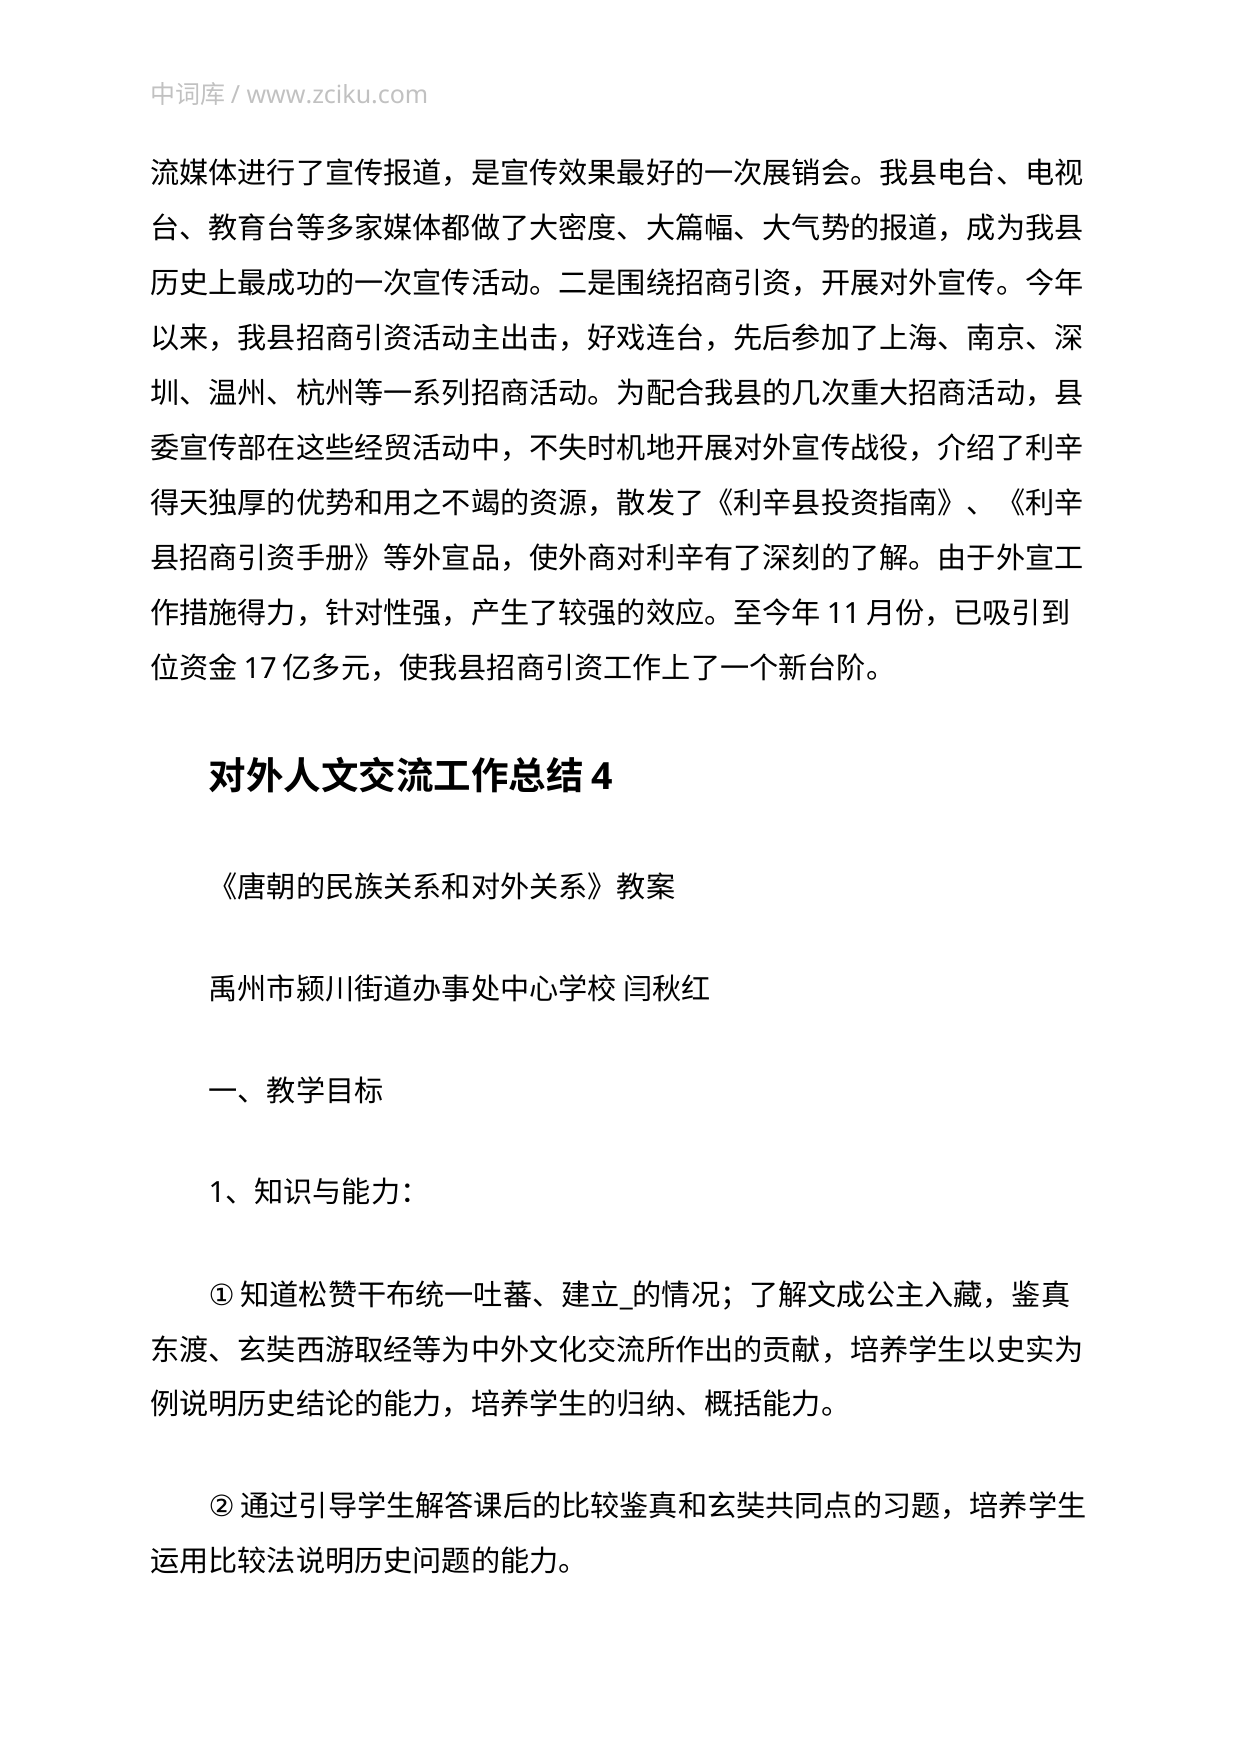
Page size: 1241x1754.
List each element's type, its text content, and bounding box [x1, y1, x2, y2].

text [150, 150, 1090, 687]
text 1、知识与能力： [150, 1169, 1090, 1211]
text 《唐朝的民族关系和对外关系》教案 [150, 864, 1090, 906]
text 对外人文交流工作总结4 [150, 746, 1090, 801]
text 一、教学目标 [150, 1067, 1090, 1109]
text 禹州市颍川街道办事处中心学校 闫秋红 [150, 966, 1090, 1008]
text ②通过引导学生解答课后的比较鉴真和玄奘共同点的习题，培养学生运用比较法说明历史问题的能力。 [150, 1483, 1090, 1580]
text ①知道松赞干布统一吐蕃、建立_的情况；了解文成公主入藏，鉴真东渡、玄奘西游取经等为中外文化交流所作出的贡献，培养学生以史实为例说明历史结论的能力，培养学生的归纳、概括能力。 [150, 1271, 1090, 1423]
